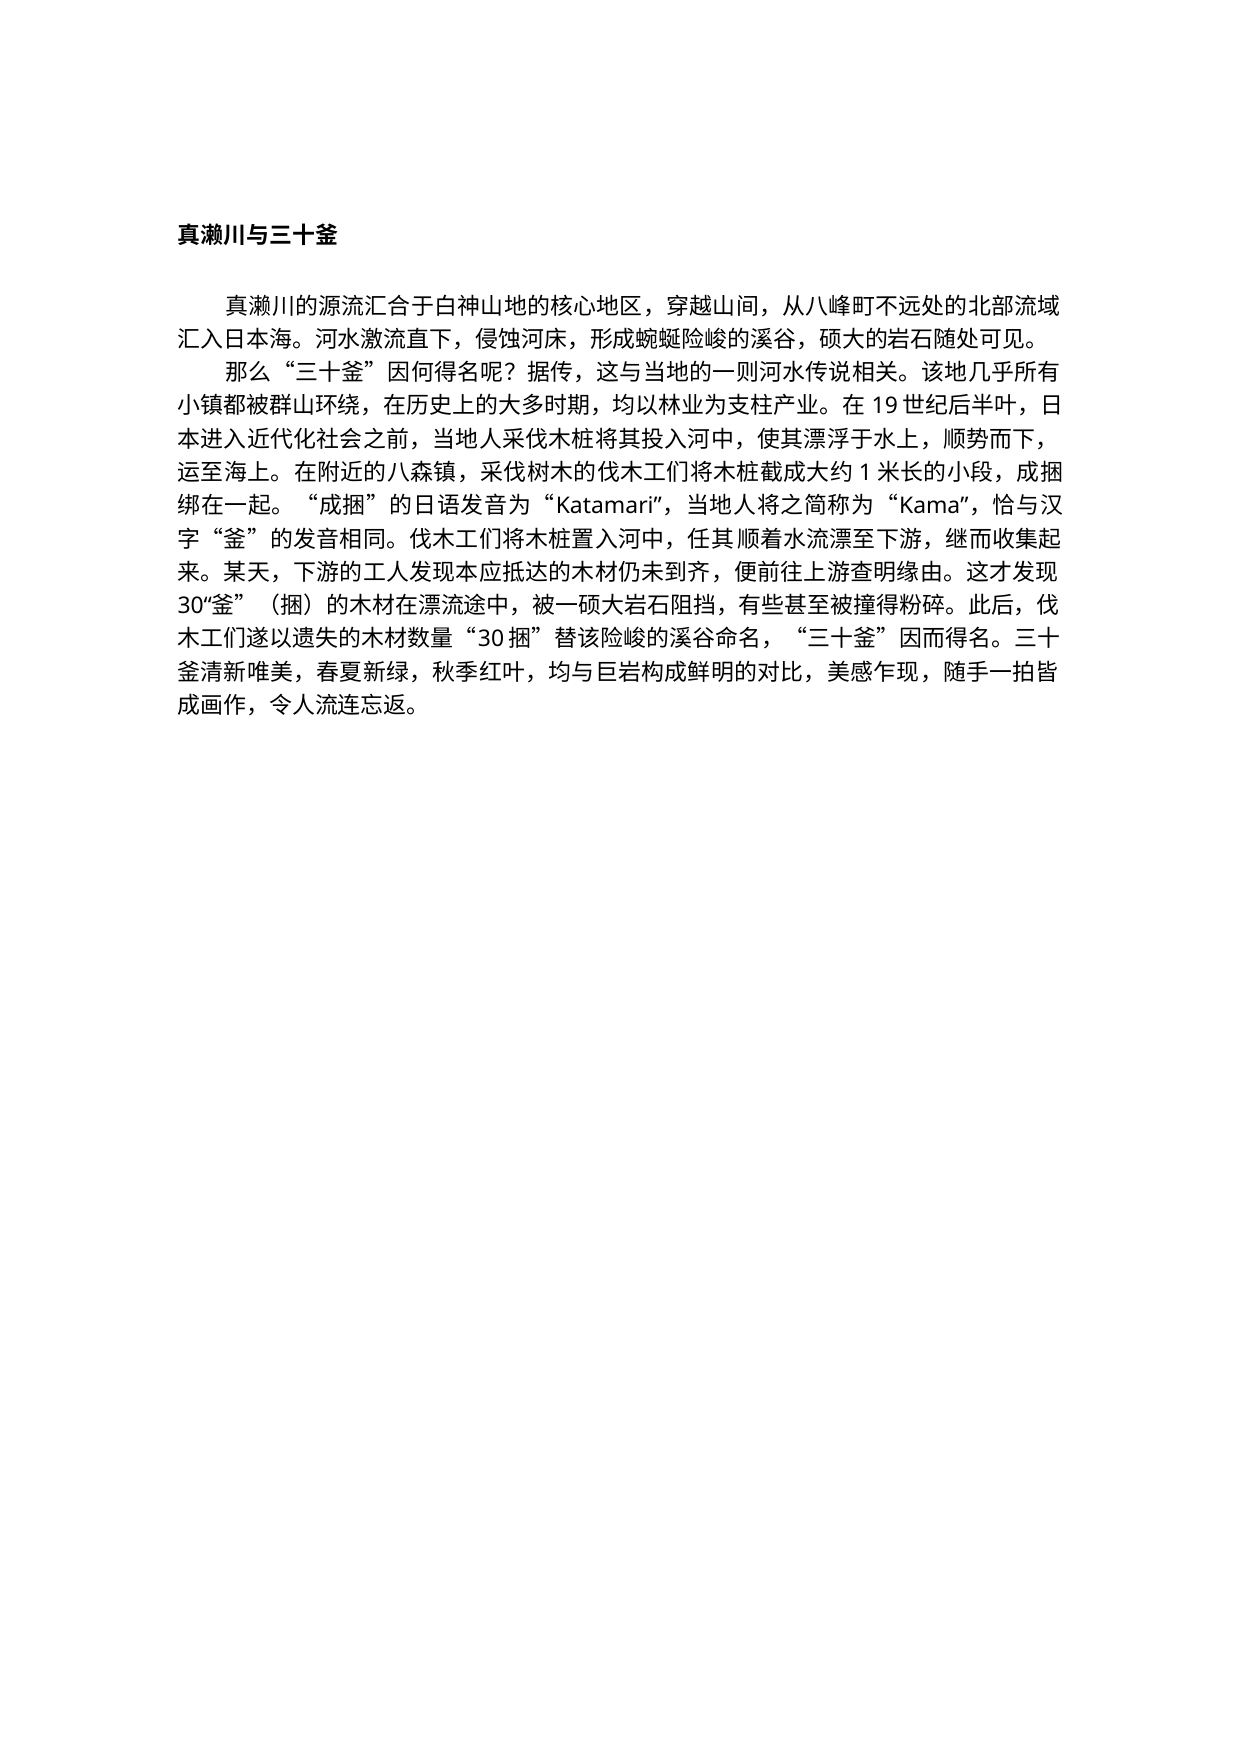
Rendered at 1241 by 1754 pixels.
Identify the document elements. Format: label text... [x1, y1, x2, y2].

text 那么“三十釜”因何得名呢？据传，这与当地的一则河水传说相关。该地几乎所有小镇都被群山环绕，在历史上的大多时期，均以林业为支柱产业。在19世纪后半叶，日本进入近代化社会之前，当地人采伐木桩将其投入河中，使其漂浮于水上，顺势而下，运至海上。在附近的八森镇，采伐树木的伐木工们将木桩截成大约1米长的小段，成捆绑在一起。“成捆”的日语发音为“Katamari”，当地人将之简称为“Kama”，恰与汉字“釜”的发音相同。伐木工们将木桩置入河中，任其顺着水流漂至下游，继而收集起来。某天，下游的工人发现本应抵达的木材仍未到齐，便前往上游查明缘由。这才发现30“釜”（捆）的木材在漂流途中，被一硕大岩石阻挡，有些甚至被撞得粉碎。此后，伐木工们遂以遗失的木材数量“30捆”替该险峻的溪谷命名，“三十釜”因而得名。三十釜清新唯美，春夏新绿，秋季红叶，均与巨岩构成鲜明的对比，美感乍现，随手一拍皆成画作，令人流连忘返。 [177, 354, 1063, 720]
text 真濑川的源流汇合于白神山地的核心地区，穿越山间，从八峰町不远处的北部流域汇入日本海。河水激流直下，侵蚀河床，形成蜿蜒险峻的溪谷，硕大的岩石随处可见。 [177, 287, 1063, 354]
text 真濑川与三十釜 [315, 217, 1063, 250]
